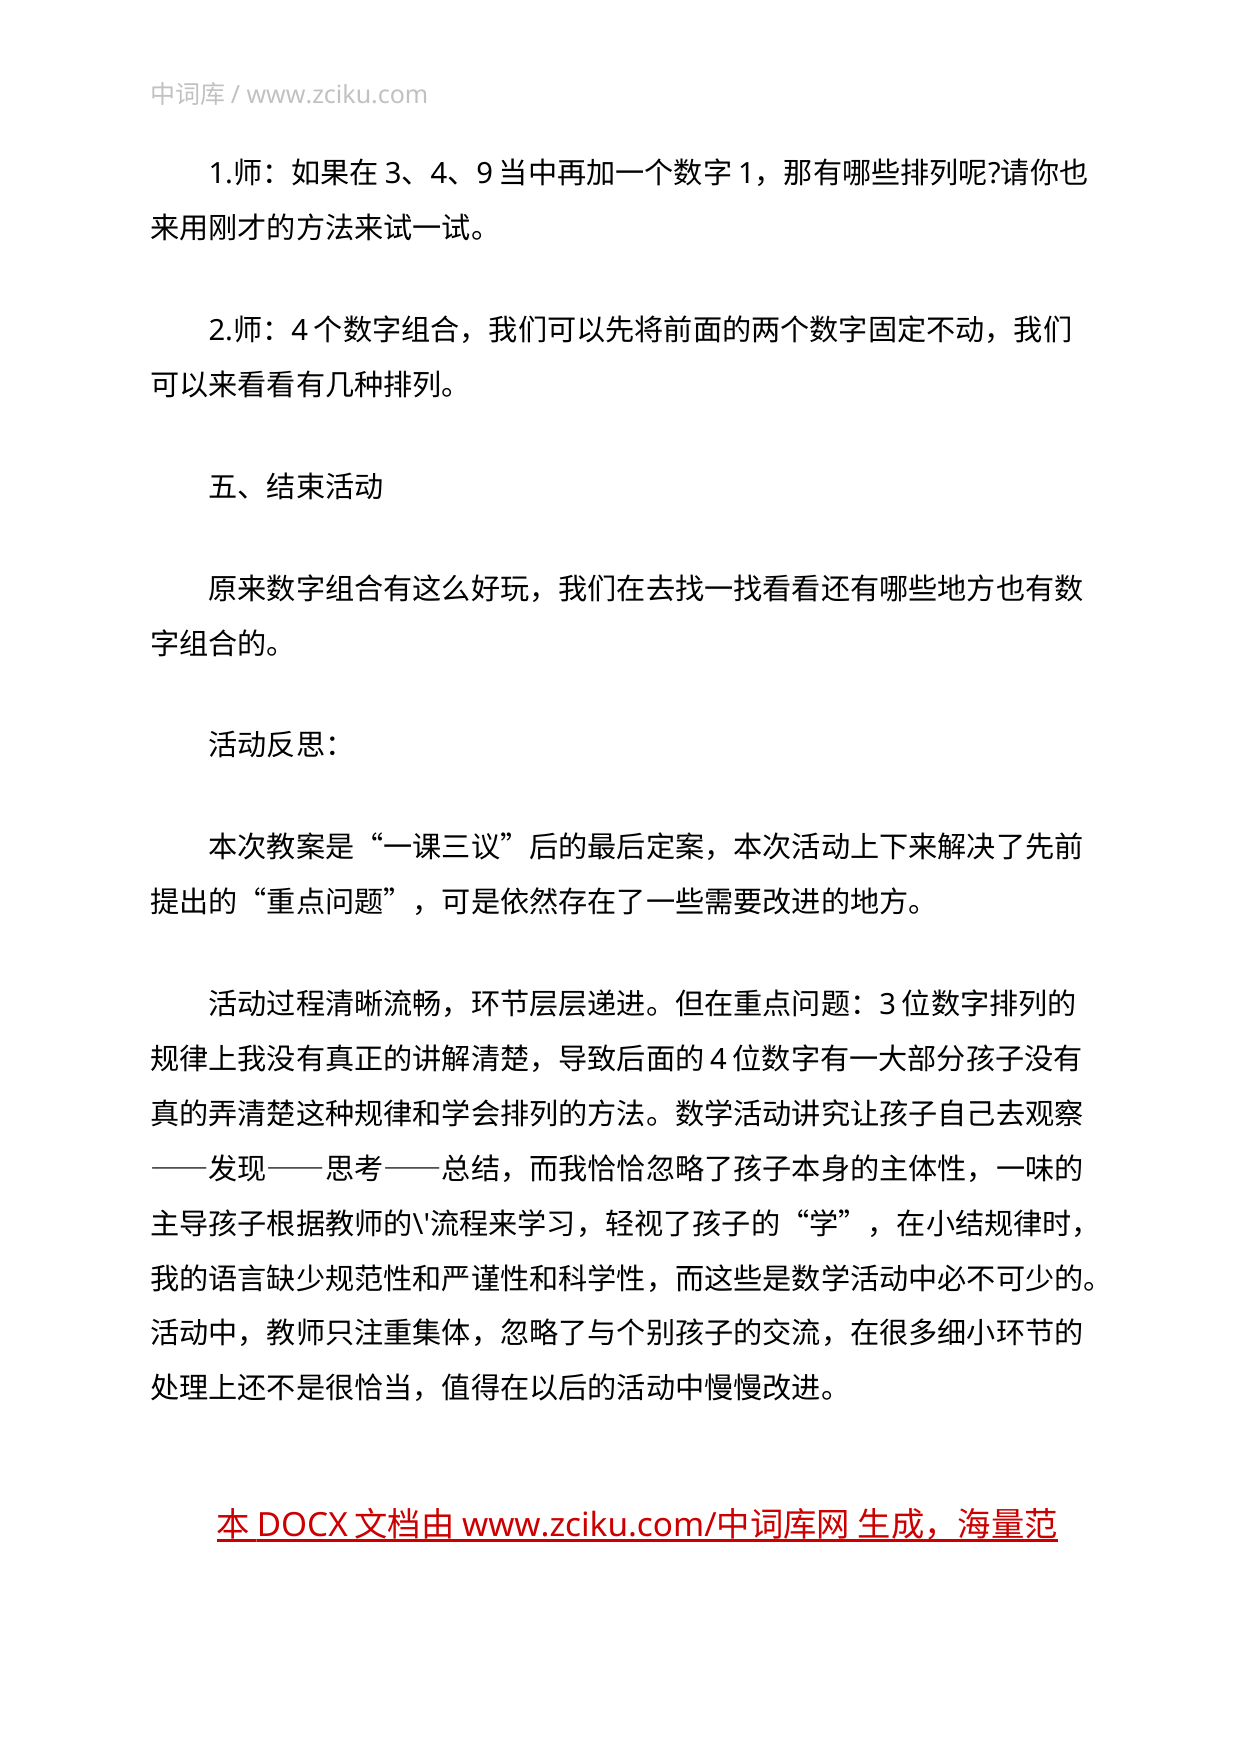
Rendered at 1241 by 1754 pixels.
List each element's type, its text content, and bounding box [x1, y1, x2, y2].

text 五、结束活动 [150, 463, 1090, 506]
text 本次教案是“一课三议”后的最后定案，本次活动上下来解决了先前提出的“重点问题”，可是依然存在了一些需要改进的地方。 [150, 824, 1090, 921]
text 2.师：4个数字组合，我们可以先将前面的两个数字固定不动，我们可以来看看有几种排列。 [150, 307, 1090, 404]
text 活动反思： [150, 722, 1090, 764]
text 活动过程清晰流畅，环节层层递进。但在重点问题：3位数字排列的规律上我没有真正的讲解清楚，导致后面的4位数字有一大部分孩子没有真的弄清楚这种规律和学会排列的方法。数学活动讲究让孩子自己去观察——发现——思考——总结，而我恰恰忽略了孩子本身的主体性，一味的主导孩子根据教师的\'流程来学习，轻视了孩子的“学”，在小结规律时，我的语言缺少规范性和严谨性和科学性，而这些是数学活动中必不可少的。活动中，教师只注重集体，忽略了与个别孩子的交流，在很多细小环节的处理上还不是很恰当，值得在以后的活动中慢慢改进。 [150, 980, 1090, 1407]
text 原来数字组合有这么好玩，我们在去找一找看看还有哪些地方也有数字组合的。 [150, 565, 1090, 662]
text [150, 1498, 1090, 1546]
text 1.师：如果在3、4、9当中再加一个数字1，那有哪些排列呢?请你也来用刚才的方法来试一试。 [150, 150, 1090, 247]
